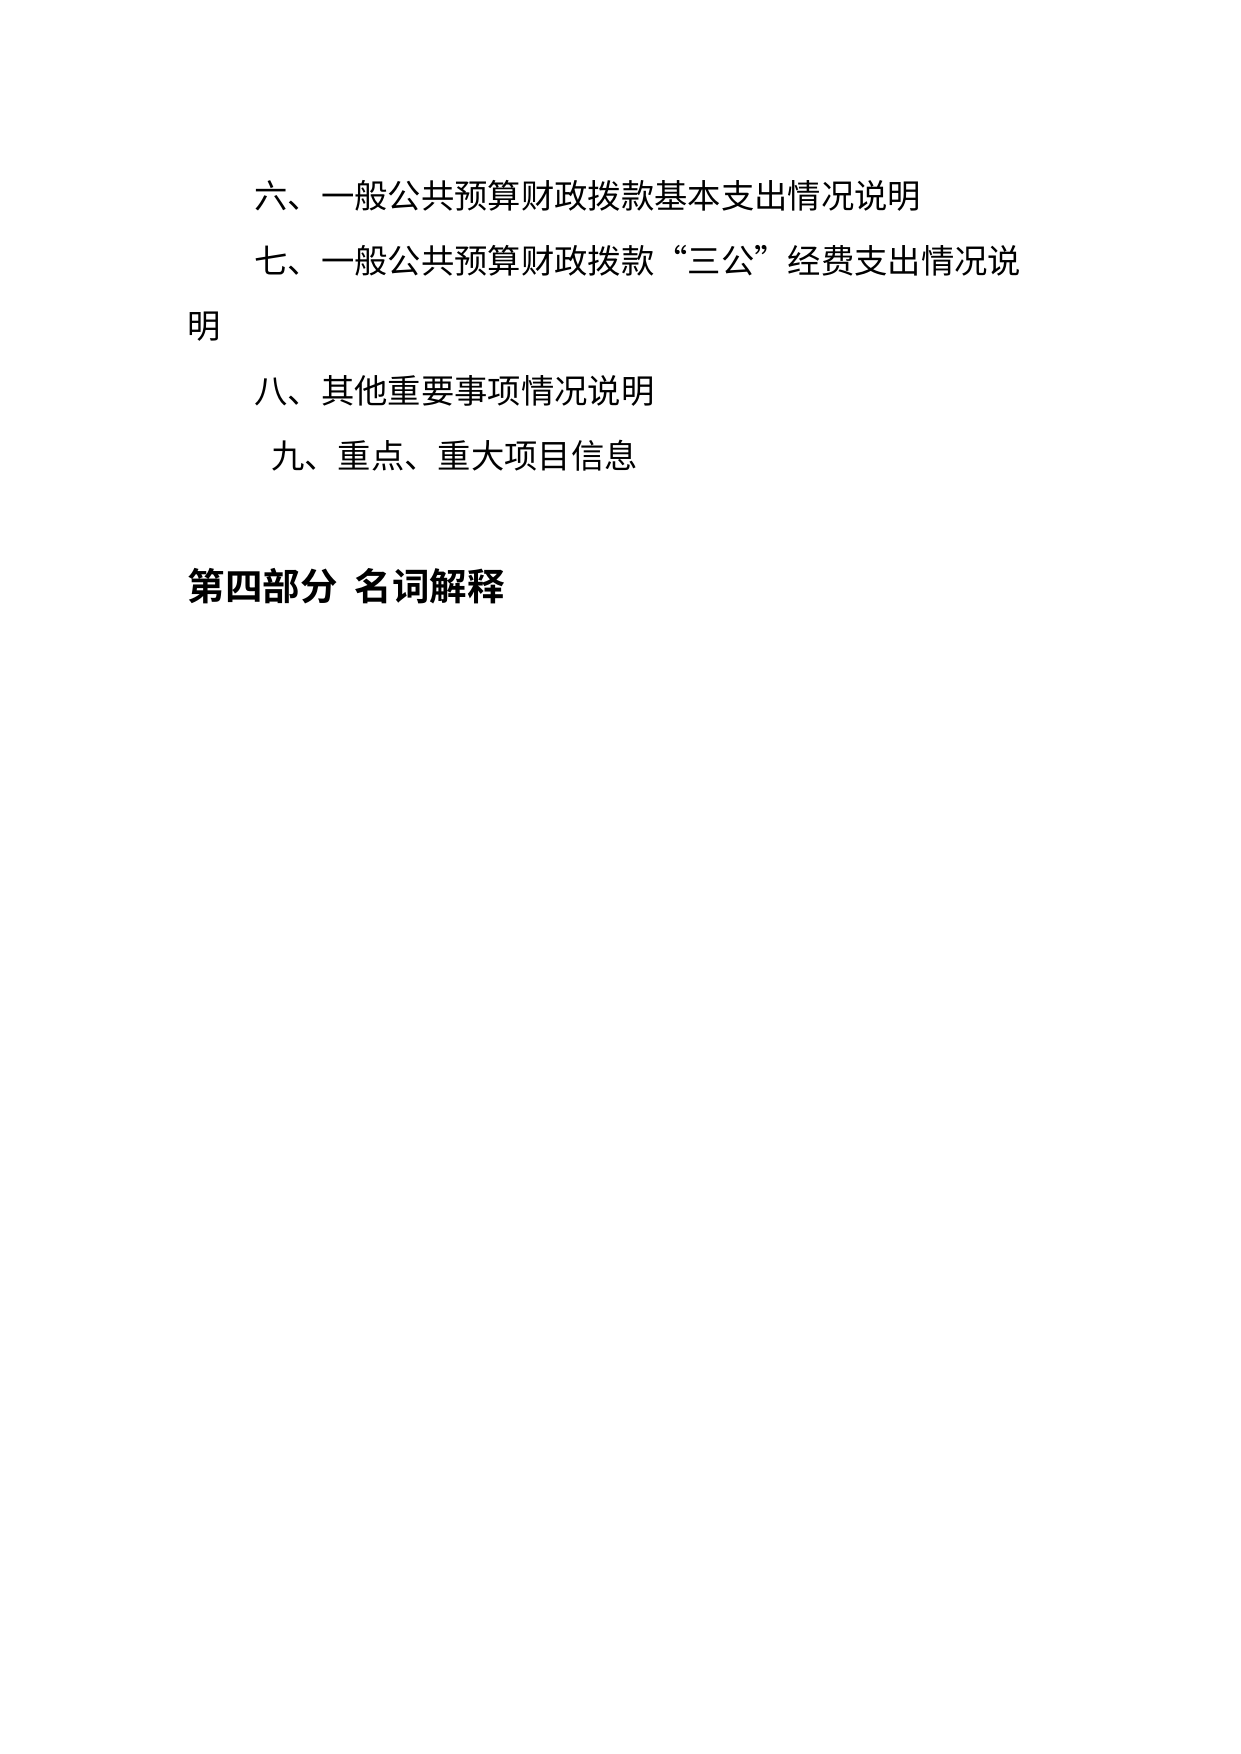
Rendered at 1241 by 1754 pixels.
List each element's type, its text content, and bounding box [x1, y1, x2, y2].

text 七、一般公共预算财政拨款“三公”经费支出情况说明 [187, 227, 1053, 357]
text 第四部分 名词解释 [187, 552, 1053, 617]
text 八、其他重要事项情况说明 [187, 357, 1053, 422]
text 六、一般公共预算财政拨款基本支出情况说明 [187, 162, 1053, 227]
text 九、重点、重大项目信息 [187, 422, 1053, 487]
